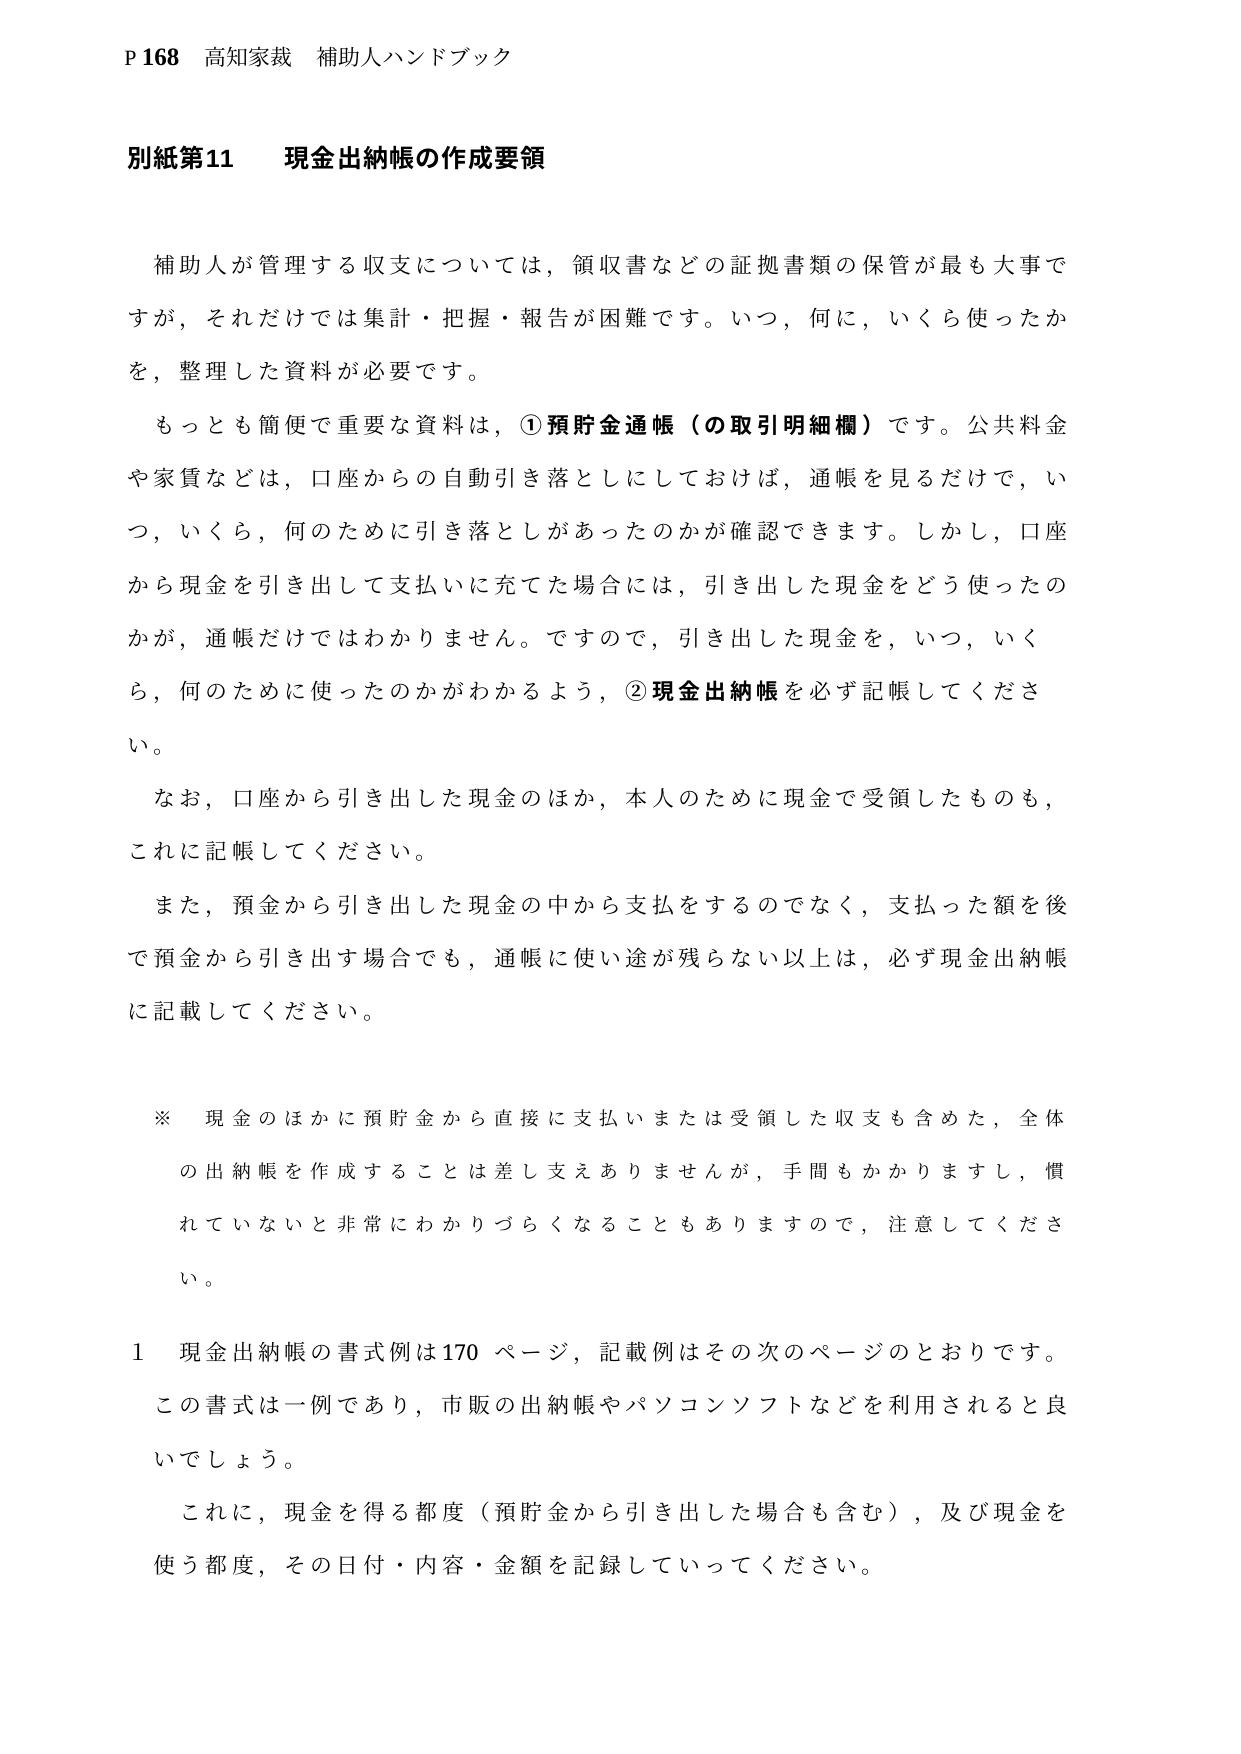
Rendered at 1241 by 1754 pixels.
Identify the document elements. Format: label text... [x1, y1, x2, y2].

text ※ 現金のほかに預貯金から直接に支払いまたは受領した収支も含めた，全体の出納帳を作成することは差し支えありませんが，手間もかかりますし，慣れていないと非常にわかりづらくなることもありますので，注意してください。 [127, 1090, 1072, 1303]
text なお，口座から引き出した現金のほか，本人のために現金で受領したものも，これに記帳してください。 [127, 770, 1072, 877]
text これに，現金を得る都度（預貯金から引き出した場合も含む），及び現金を使う都度，その日付・内容・金額を記録していってください。 [127, 1484, 1072, 1591]
text 補助人が管理する収支については，領収書などの証拠書類の保管が最も大事ですが，それだけでは集計・把握・報告が困難です。いつ，何に，いくら使ったかを，整理した資料が必要です。 [127, 237, 1072, 397]
text また，預金から引き出した現金の中から支払をするのでなく，支払った額を後で預金から引き出す場合でも，通帳に使い途が残らない以上は，必ず現金出納帳に記載してください。 [127, 877, 1072, 1037]
subtitle 別紙第11 現金出納帳の作成要領 [127, 130, 1072, 183]
text １ 現金出納帳の書式例は76ページ，記載例はその次のページのとおりです。この書式は一例であり，市販の出納帳やパソコンソフトなどを利用されると良いでしょう。 [127, 1324, 1072, 1484]
text もっとも簡便で重要な資料は，①預貯金通帳（の取引明細欄）です。公共料金や家賃などは，口座からの自動引き落としにしておけば，通帳を見るだけで，いつ，いくら，何のために引き落としがあったのかが確認できます。しかし，口座から現金を引き出して支払いに充てた場合には，引き出した現金をどう使ったのかが，通帳だけではわかりません。ですので，引き出した現金を，いつ，いくら，何のために使ったのかがわかるよう，②現金出納帳を必ず記帳してください。 [127, 397, 1072, 770]
